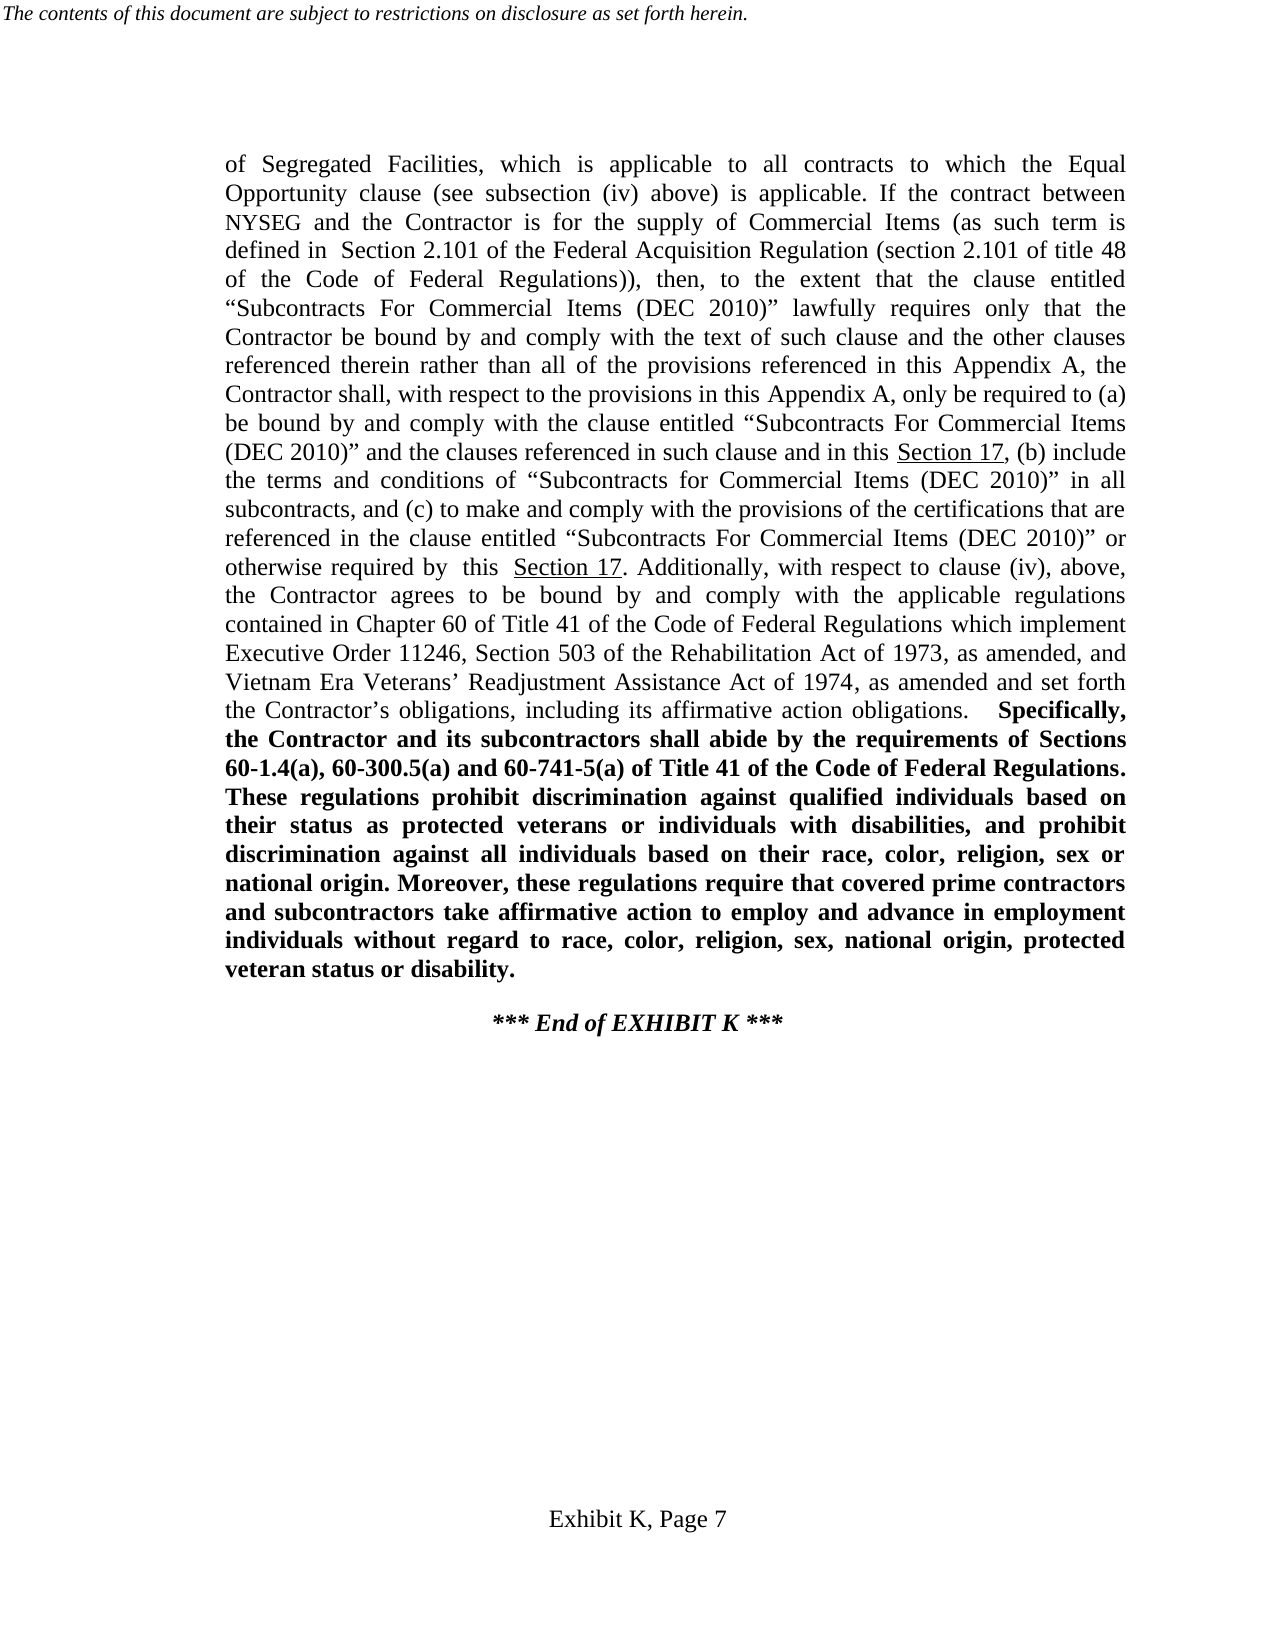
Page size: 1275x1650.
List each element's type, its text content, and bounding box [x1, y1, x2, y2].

text Exhibit K, Page 7 [152, 1504, 1123, 1533]
text of Segregated Facilities, which is applicable to all contracts to which the Equal Opportunity clause (see subsection (iv) above) is applicable. If the contract between NYSEG and the Contractor is for the supply of Commercial Items (as such term is defined in Section 2.101 of the Federal Acquisition Regulation (section 2.101 of title 48 of the Code of Federal Regulations)), then, to the extent that the clause entitled “Subcontracts For Commercial Items (DEC 2010)” lawfully requires only that the Contractor be bound by and comply with the text of such clause and the other clauses referenced therein rather than all of the provisions referenced in this Appendix A, the Contractor shall, with respect to the provisions in this Appendix A, only be required to (a) be bound by and comply with the clause entitled “Subcontracts For Commercial Items (DEC 2010)” and the clauses referenced in such clause and in this Section 17, (b) include the terms and conditions of “Subcontracts for Commercial Items (DEC 2010)” in all subcontracts, and (c) to make and comply with the provisions of the certifications that are referenced in the clause entitled “Subcontracts For Commercial Items (DEC 2010)” or otherwise required by this Section 17. Additionally, with respect to clause (iv), above, the Contractor agrees to be bound by and comply with the applicable regulations contained in Chapter 60 of Title 41 of the Code of Federal Regulations which implement Executive Order 11246, Section 503 of the Rehabilitation Act of 1973, as amended, and Vietnam Era Veterans’ Readjustment Assistance Act of 1974, as amended and set forth the Contractor’s obligations, including its affirmative action obligations. Specifically, the Contractor and its subcontractors shall abide by the requirements of Sections 60-1.4(a), 60-300.5(a) and 60-741-5(a) of Title 41 of the Code of Federal Regulations. These regulations prohibit discrimination against qualified individuals based on their status as protected veterans or individuals with disabilities, and prohibit discrimination against all individuals based on their race, color, religion, sex or national origin. Moreover, these regulations require that covered prime contractors and subcontractors take affirmative action to employ and advance in employment individuals without regard to race, color, religion, sex, national origin, protected veteran status or disability. [225, 149, 1126, 983]
subtitle *** End of EXHIBIT K *** [156, 1008, 1119, 1037]
